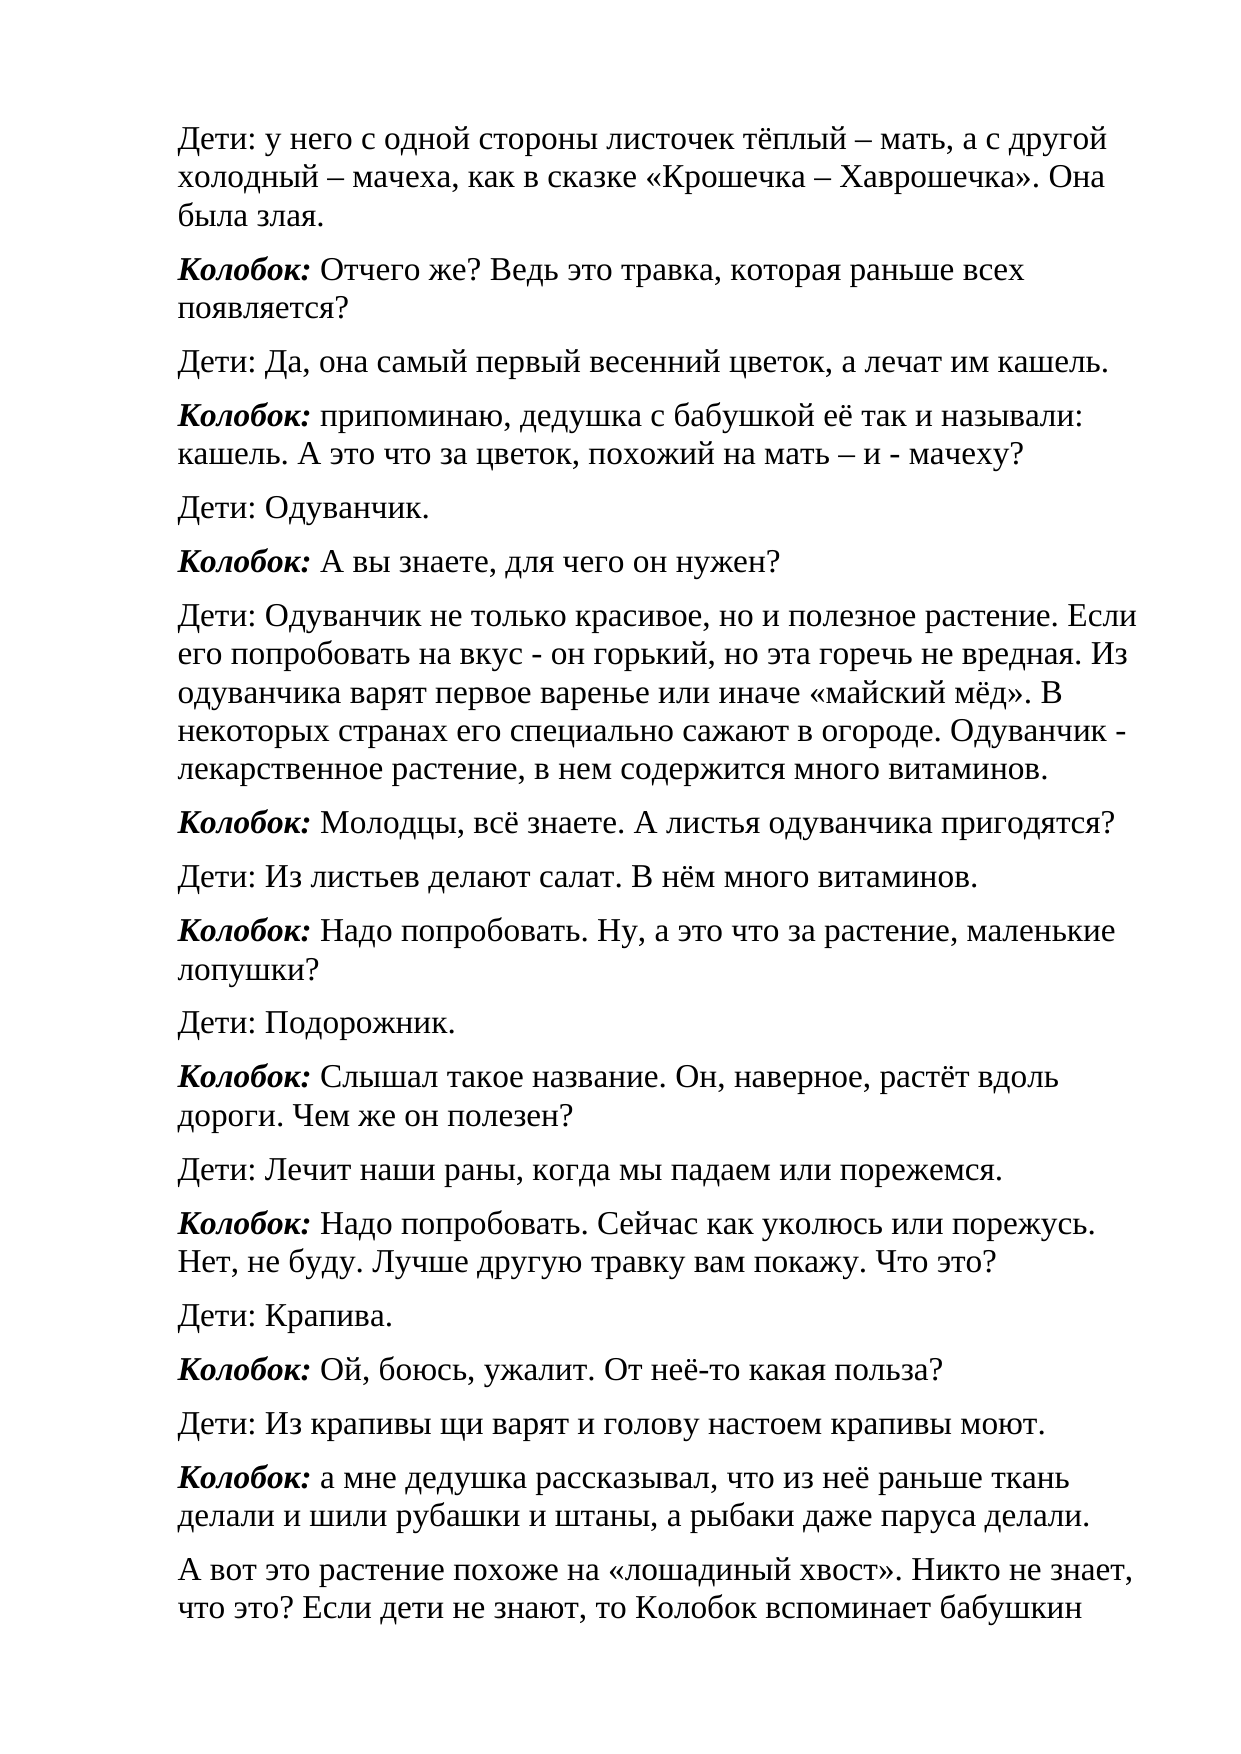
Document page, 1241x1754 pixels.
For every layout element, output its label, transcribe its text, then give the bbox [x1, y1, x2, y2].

text Дети: Да, она самый первый весенний цветок, а лечат им кашель. [177, 341, 1152, 379]
text Колобок: а мне дедушка рассказывал, что из неё раньше ткань делали и шили рубашки и штаны, а рыбаки даже паруса делали. [177, 1457, 1152, 1534]
text Дети: у него с одной стороны листочек тёплый – мать, а с другой холодный – мачеха, как в сказке «Крошечка – Хаврошечка». Она была злая. [177, 118, 1152, 233]
text Дети: Подорожник. [177, 1003, 1152, 1041]
text Дети: Из листьев делают салат. В нём много витаминов. [177, 856, 1152, 895]
text Колобок: А вы знаете, для чего он нужен? [177, 541, 1152, 579]
text Дети: Крапива. [177, 1295, 1152, 1333]
text Колобок: Надо попробовать. Ну, а это что за растение, маленькие лопушки? [177, 910, 1152, 987]
text Колобок: Слышал такое название. Он, наверное, растёт вдоль дороги. Чем же он полезен? [177, 1057, 1152, 1133]
text Колобок: припоминаю, дедушка с бабушкой её так и называли: кашель. А это что за цветок, похожий на мать – и - мачеху? [177, 395, 1152, 472]
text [177, 1549, 1152, 1626]
text Колобок: Молодцы, всё знаете. А листья одуванчика пригодятся? [177, 802, 1152, 841]
text Дети: Из крапивы щи варят и голову настоем крапивы моют. [177, 1403, 1152, 1441]
text Дети: Одуванчик. [177, 487, 1152, 526]
text Дети: Лечит наши раны, когда мы падаем или порежемся. [177, 1149, 1152, 1187]
text Колобок: Надо попробовать. Сейчас как уколюсь или порежусь. Нет, не буду. Лучше другую травку вам покажу. Что это? [177, 1203, 1152, 1279]
text Колобок: Ой, боюсь, ужалит. От неё-то какая польза? [177, 1349, 1152, 1387]
text Дети: Одуванчик не только красивое, но и полезное растение. Если его попробовать на вкус - он горький, но эта горечь не вредная. Из одуванчика варят первое варенье или иначе «майский мёд». В некоторых странах его специально сажают в огороде. Одуванчик - лекарственное растение, в нем содержится много витаминов. [177, 595, 1152, 787]
text Колобок: Отчего же? Ведь это травка, которая раньше всех появляется? [177, 249, 1152, 325]
